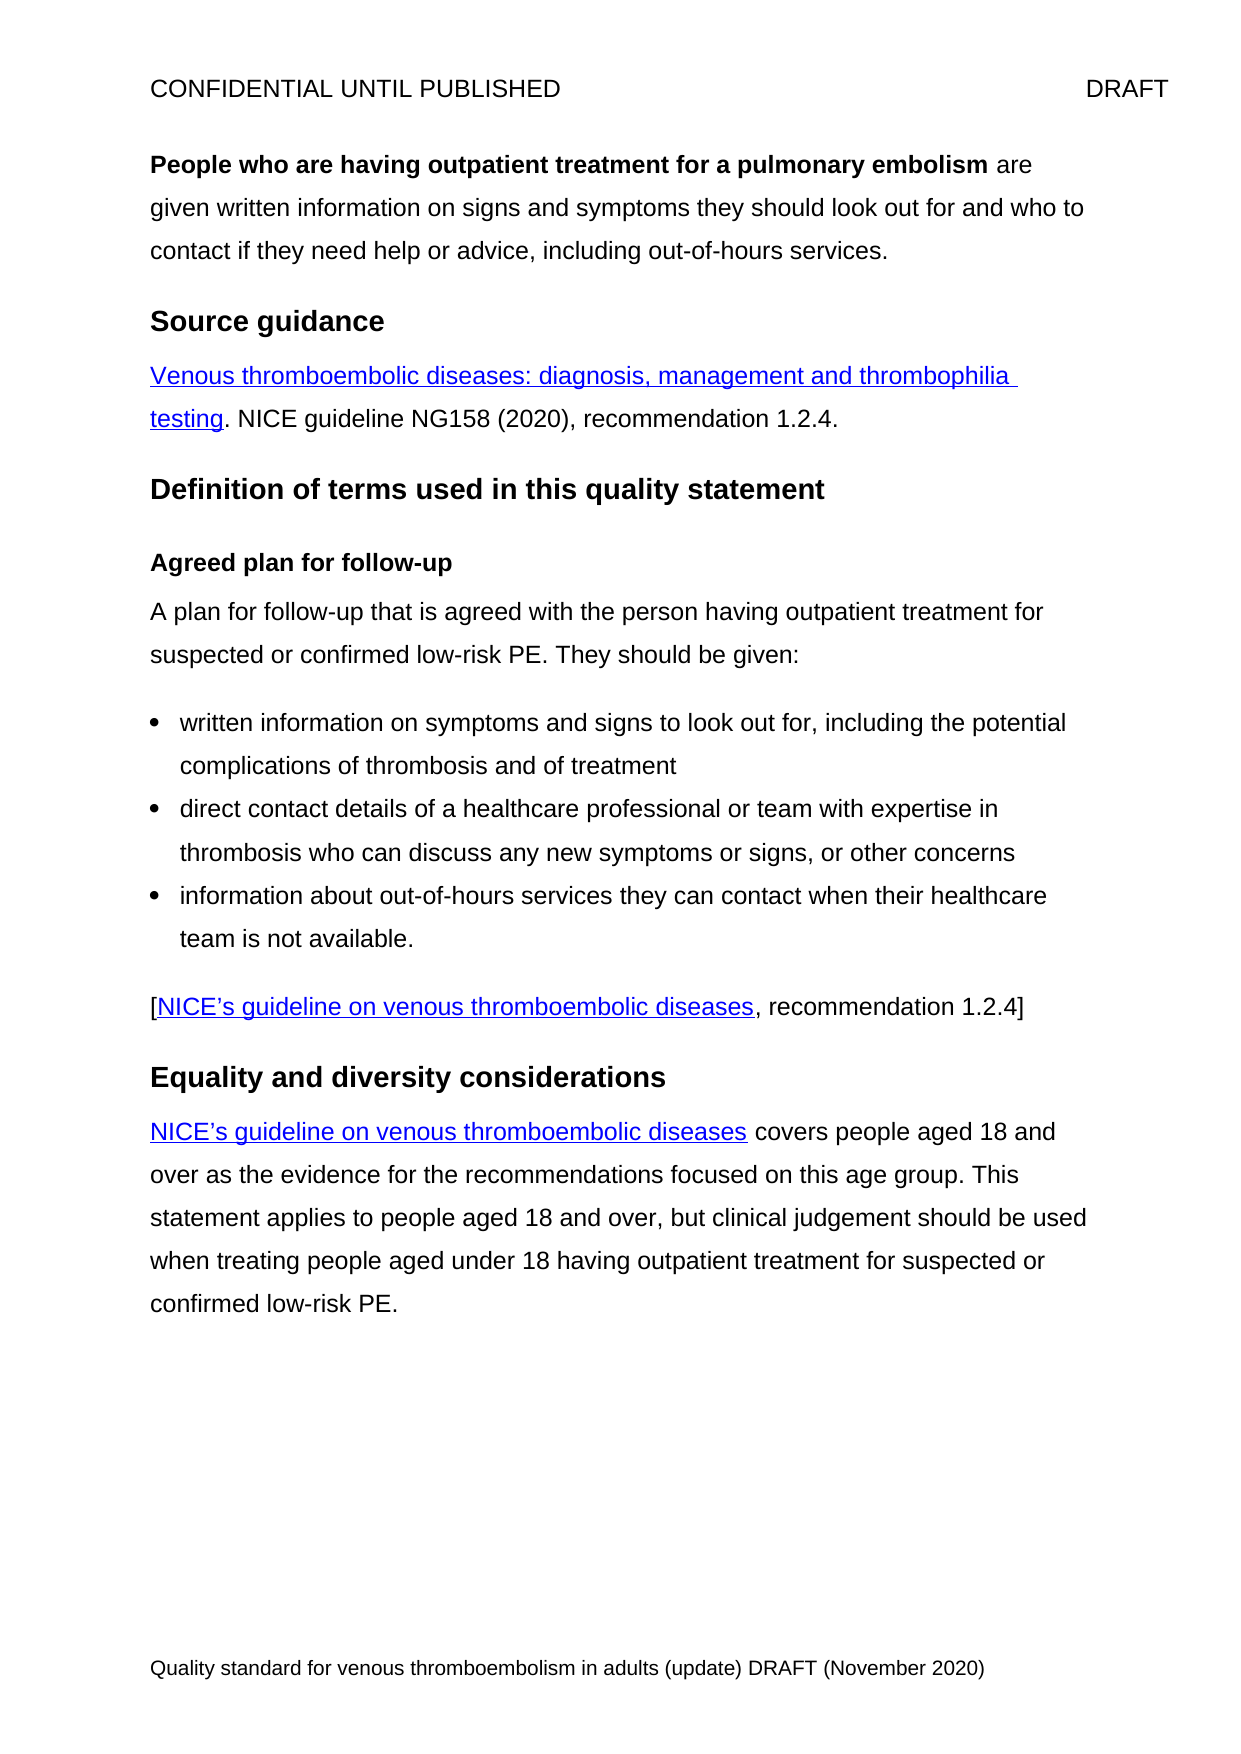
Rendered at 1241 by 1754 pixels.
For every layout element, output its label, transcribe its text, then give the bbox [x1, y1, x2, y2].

subtitle Source guidance [150, 304, 1090, 338]
text Venous thromboembolic diseases: diagnosis, management and thrombophilia testing. NICE guideline NG158 (2020), recommendation 1.2.4. [150, 361, 1090, 433]
text written information on symptoms and signs to look out for, including the potential complications of thrombosis and of treatment [150, 708, 1090, 780]
text People who are having outpatient treatment for a pulmonary embolism are given written information on signs and symptoms they should look out for and who to contact if they need help or advice, including out-of-hours services. [150, 150, 1090, 265]
text direct contact details of a healthcare professional or team with expertise in thrombosis who can discuss any new symptoms or signs, or other concerns [150, 794, 1090, 866]
text A plan for follow-up that is agreed with the person having outpatient treatment for suspected or confirmed low-risk PE. They should be given: [150, 597, 1090, 669]
subtitle Definition of terms used in this quality statement [150, 472, 1090, 506]
list [NICE’s guideline on venous thromboembolic diseases, recommendation 1.2.4] [150, 992, 1090, 1021]
text information about out-of-hours services they can contact when their healthcare team is not available. [150, 881, 1090, 953]
text NICE’s guideline on venous thromboembolic diseases covers people aged 18 and over as the evidence for the recommendations focused on this age group. This statement applies to people aged 18 and over, but clinical judgement should be used when treating people aged under 18 having outpatient treatment for suspected or confirmed low-risk PE. [150, 1117, 1090, 1318]
subtitle Agreed plan for follow-up [150, 547, 1090, 576]
subtitle Equality and diversity considerations [150, 1060, 1090, 1094]
